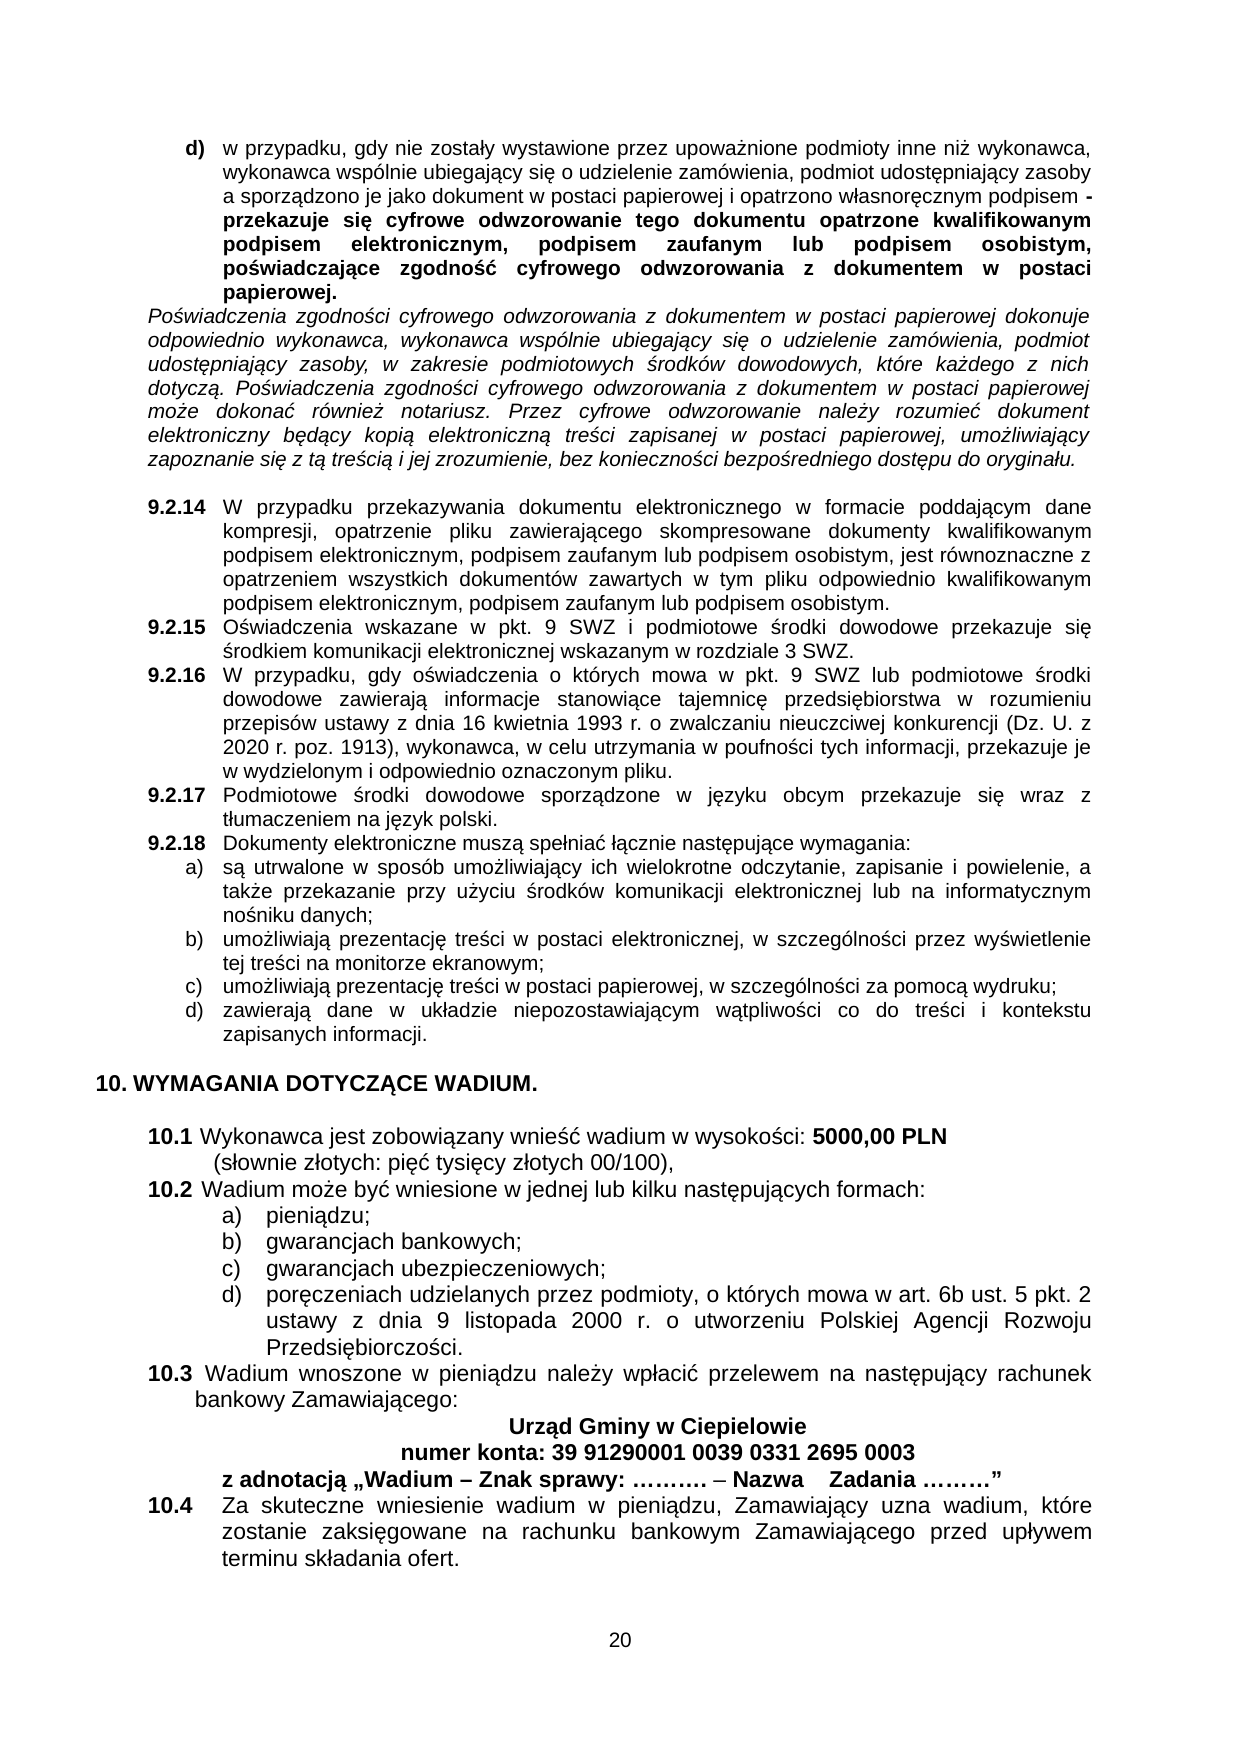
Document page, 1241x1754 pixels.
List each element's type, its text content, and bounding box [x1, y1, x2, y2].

list Wykonawca jest zobowiązany wnieść wadium w wysokości: 5000,00 PLN [148, 1123, 1092, 1149]
list w przypadku, gdy nie zostały wystawione przez upoważnione podmioty inne niż wykonawca, wykonawca wspólnie ubiegający się o udzielenie zamówienia, podmiot udostępniający zasoby a sporządzono je jako dokument w postaci papierowej i opatrzono własnoręcznym podpisem - przekazuje się cyfrowe odwzorowanie tego dokumentu opatrzone kwalifikowanym podpisem elektronicznym, podpisem zaufanym lub podpisem osobistym, poświadczające zgodność cyfrowego odwzorowania z dokumentem w postaci papierowej. [185, 136, 1092, 303]
list W przypadku przekazywania dokumentu elektronicznego w formacie poddającym dane kompresji, opatrzenie pliku zawierającego skompresowane dokumenty kwalifikowanym podpisem elektronicznym, podpisem zaufanym lub podpisem osobistym, jest równoznaczne z opatrzeniem wszystkich dokumentów zawartych w tym pliku odpowiednio kwalifikowanym podpisem elektronicznym, podpisem zaufanym lub podpisem osobistym. [148, 495, 1092, 615]
list umożliwiają prezentację treści w postaci elektronicznej, w szczególności przez wyświetlenie tej treści na monitorze ekranowym; [185, 926, 1092, 974]
list są utrwalone w sposób umożliwiający ich wielokrotne odczytanie, zapisanie i powielenie, a także przekazanie przy użyciu środków komunikacji elektronicznej lub na informatycznym nośniku danych; [185, 854, 1092, 926]
list zawierają dane w układzie niepozostawiającym wątpliwości co do treści i kontekstu zapisanych informacji. [185, 998, 1092, 1046]
list gwarancjach bankowych; [222, 1228, 1092, 1255]
list Oświadczenia wskazane w pkt. 9 SWZ i podmiotowe środki dowodowe przekazuje się środkiem komunikacji elektronicznej wskazanym w rozdziale 3 SWZ. [148, 615, 1092, 663]
text numer konta: 39 91290001 0039 0331 2695 0003 [223, 1439, 1092, 1466]
text z adnotacją „Wadium – Znak sprawy: ………. – Nazwa Zadania ………” [222, 1466, 1092, 1492]
list Dokumenty elektroniczne muszą spełniać łącznie następujące wymagania: [148, 831, 1092, 854]
list W przypadku, gdy oświadczenia o których mowa w pkt. 9 SWZ lub podmiotowe środki dowodowe zawierają informacje stanowiące tajemnicę przedsiębiorstwa w rozumieniu przepisów ustawy z dnia 16 kwietnia 1993 r. o zwalczaniu nieuczciwej konkurencji (Dz. U. z 2020 r. poz. 1913), wykonawca, w celu utrzymania w poufności tych informacji, przekazuje je w wydzielonym i odpowiednio oznaczonym pliku. [148, 663, 1092, 783]
text (słownie złotych: pięć tysięcy złotych 00/100), [207, 1149, 1092, 1176]
list umożliwiają prezentację treści w postaci papierowej, w szczególności za pomocą wydruku; [185, 974, 1092, 998]
list Wadium może być wniesione w jednej lub kilku następujących formach: [148, 1176, 1092, 1202]
list poręczeniach udzielanych przez podmioty, o których mowa w art. 6b ust. 5 pkt. 2 ustawy z dnia 9 listopada 2000 r. o utworzeniu Polskiej Agencji Rozwoju Przedsiębiorczości. [222, 1281, 1092, 1360]
text Urząd Gminy w Ciepielowie [223, 1413, 1092, 1439]
list Poświadczenia zgodności cyfrowego odwzorowania z dokumentem w postaci papierowej dokonuje odpowiednio wykonawca, wykonawca wspólnie ubiegający się o udzielenie zamówienia, podmiot udostępniający zasoby, w zakresie podmiotowych środków dowodowych, które każdego z nich dotyczą. Poświadczenia zgodności cyfrowego odwzorowania z dokumentem w postaci papierowej może dokonać również notariusz. Przez cyfrowe odwzorowanie należy rozumieć dokument elektroniczny będący kopią elektroniczną treści zapisanej w postaci papierowej, umożliwiający zapoznanie się z tą treścią i jej zrozumienie, bez konieczności bezpośredniego dostępu do oryginału. [148, 303, 1092, 471]
list pieniądzu; [222, 1202, 1092, 1228]
list Podmiotowe środki dowodowe sporządzone w języku obcym przekazuje się wraz z tłumaczeniem na język polski. [148, 783, 1092, 831]
list Za skuteczne wniesienie wadium w pieniądzu, Zamawiający uzna wadium, które zostanie zaksięgowane na rachunku bankowym Zamawiającego przed upływem terminu składania ofert. [148, 1492, 1092, 1571]
list Wadium wnoszone w pieniądzu należy wpłacić przelewem na następujący rachunek bankowy Zamawiającego: [148, 1360, 1092, 1413]
list gwarancjach ubezpieczeniowych; [222, 1255, 1092, 1281]
list WYMAGANIA DOTYCZĄCE WADIUM. [95, 1070, 1092, 1097]
